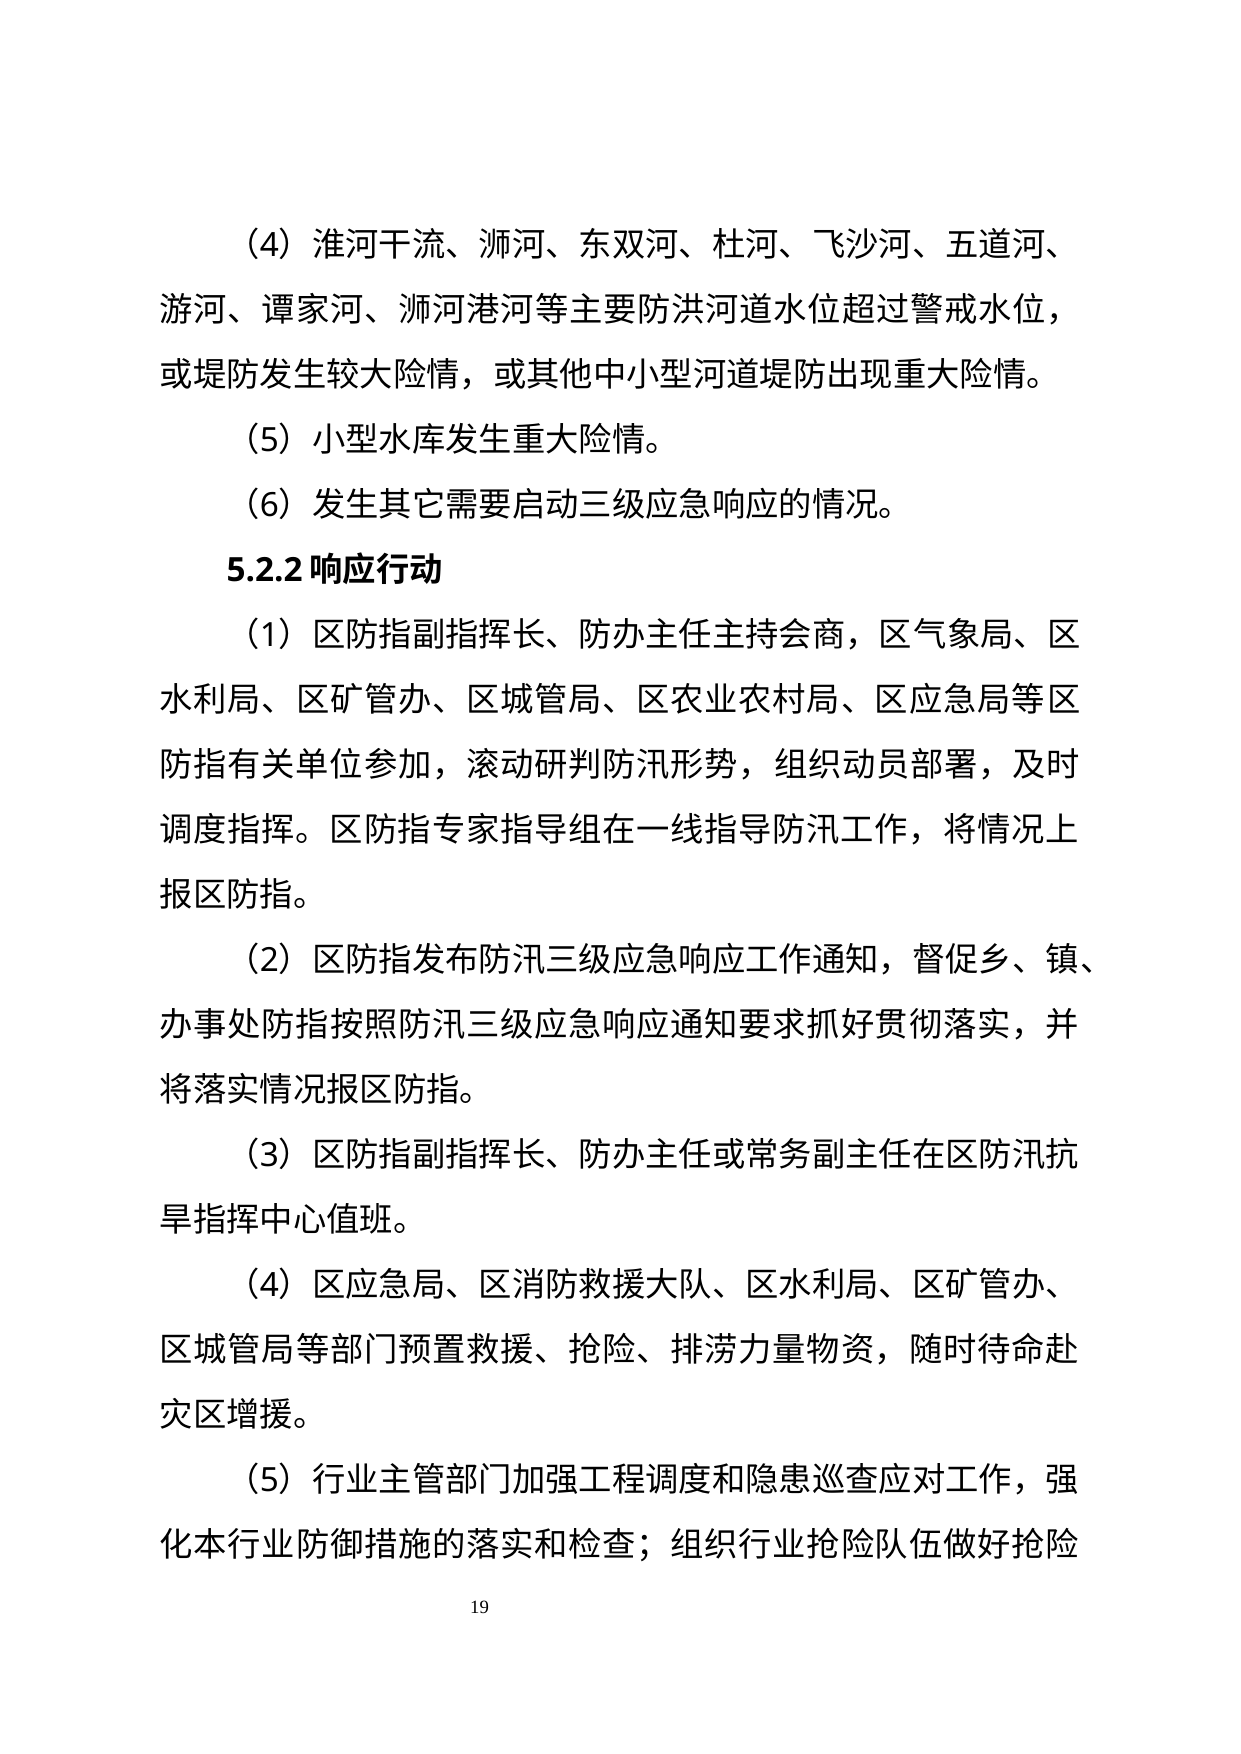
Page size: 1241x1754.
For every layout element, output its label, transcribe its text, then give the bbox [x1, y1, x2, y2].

text （6）发生其它需要启动三级应急响应的情况。 [159, 469, 1081, 534]
text （5）小型水库发生重大险情。 [159, 404, 1081, 469]
text （2）区防指发布防汛三级应急响应工作通知，督促乡、镇、办事处防指按照防汛三级应急响应通知要求抓好贯彻落实，并将落实情况报区防指。 [159, 924, 1081, 1119]
text （4）淮河干流、浉河、东双河、杜河、飞沙河、五道河、游河、谭家河、浉河港河等主要防洪河道水位超过警戒水位，或堤防发生较大险情，或其他中小型河道堤防出现重大险情。 [159, 209, 1081, 404]
text （3）区防指副指挥长、防办主任或常务副主任在区防汛抗旱指挥中心值班。 [159, 1119, 1081, 1249]
text （1）区防指副指挥长、防办主任主持会商，区气象局、区水利局、区矿管办、区城管局、区农业农村局、区应急局等区防指有关单位参加，滚动研判防汛形势，组织动员部署，及时调度指挥。区防指专家指导组在一线指导防汛工作，将情况上报区防指。 [159, 599, 1081, 924]
text （4）区应急局、区消防救援大队、区水利局、区矿管办、区城管局等部门预置救援、抢险、排涝力量物资，随时待命赴灾区增援。 [159, 1249, 1081, 1444]
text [159, 1444, 1081, 1574]
text 5.2.2响应行动 [159, 534, 1081, 599]
